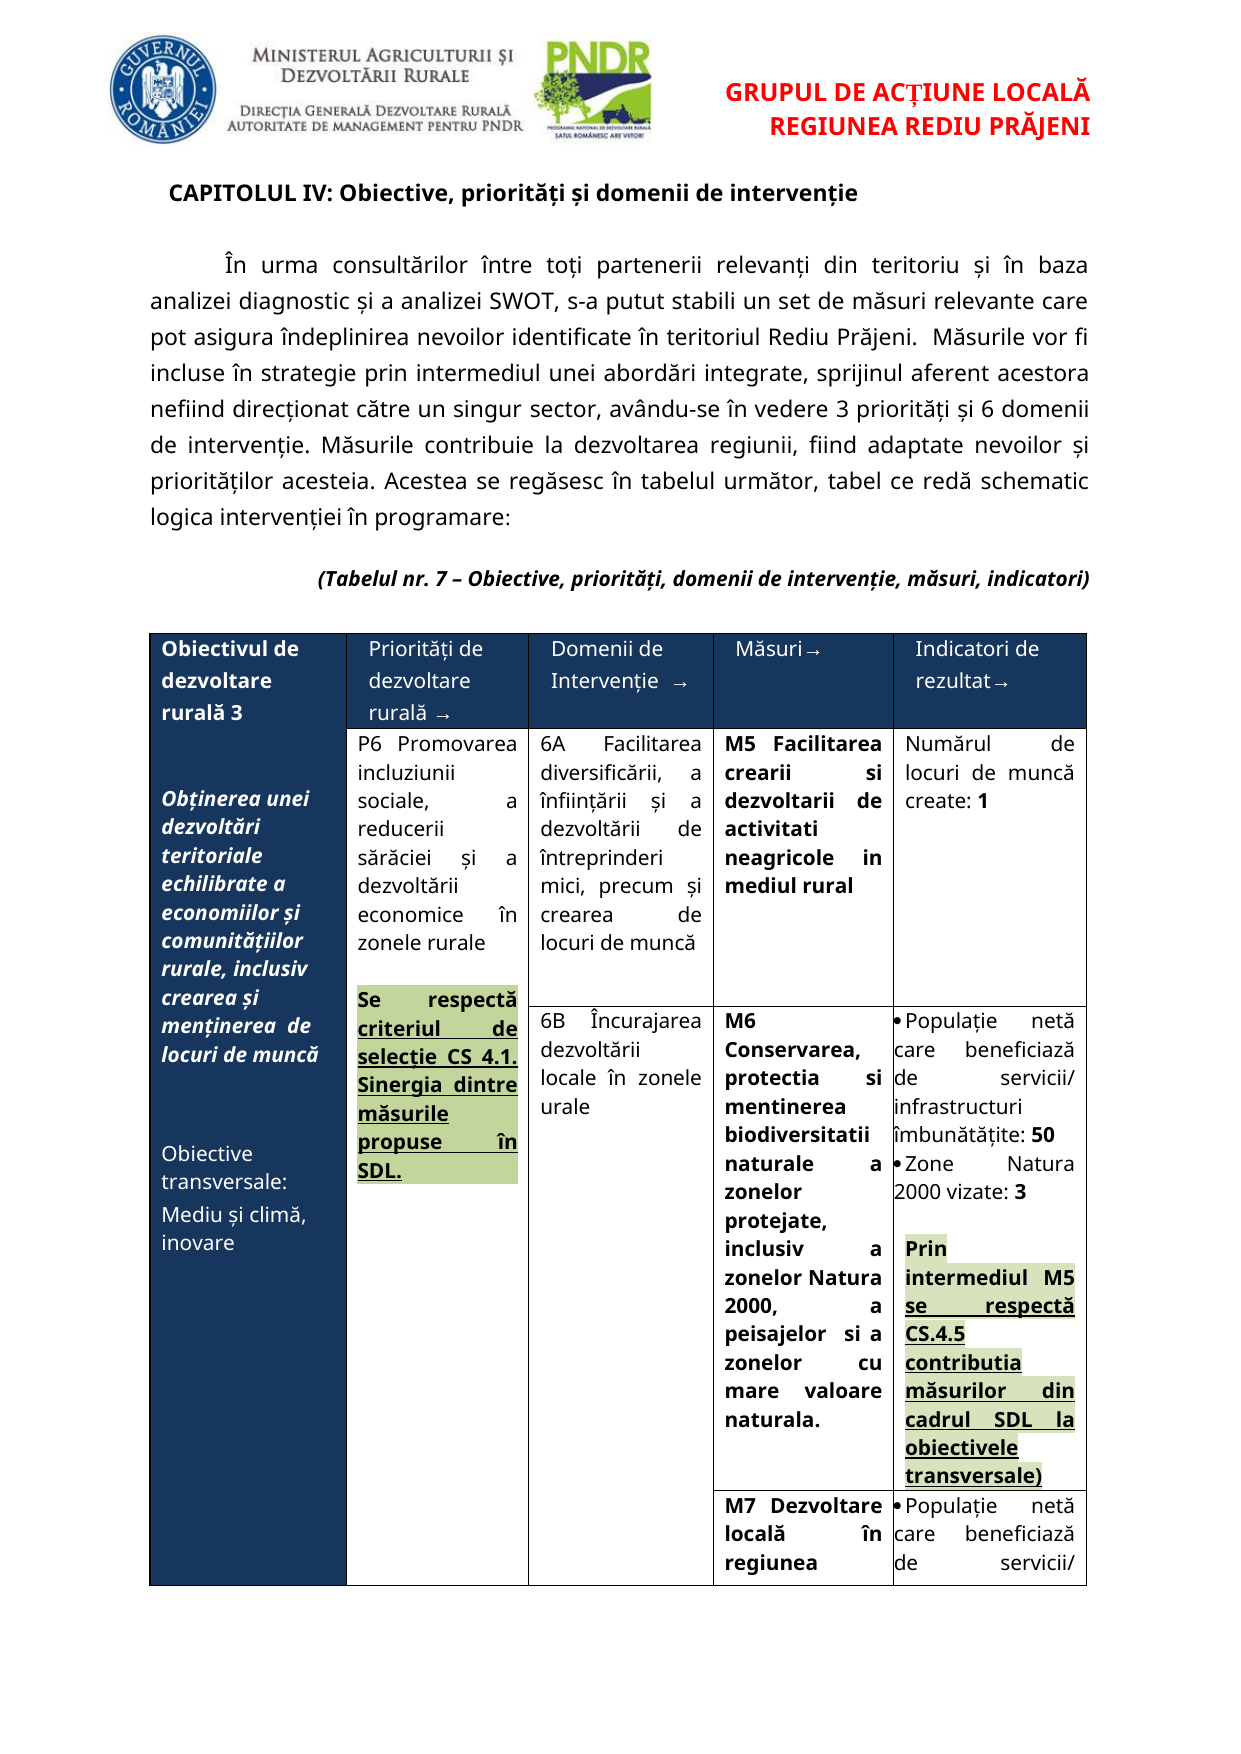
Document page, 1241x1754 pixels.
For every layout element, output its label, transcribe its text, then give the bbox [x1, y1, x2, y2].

table_cell M5 Facilitarea crearii si dezvoltarii de activitati neagricole in mediul rural [714, 729, 893, 1006]
table_header Măsuri→ [714, 634, 893, 728]
table_cell P6 Promovarea incluziunii sociale, a reducerii sărăciei și a dezvoltării economice în zonele rurale Se respectă criteriul de selecție CS 4.1. Sinergia dintre măsurile propuse în SDL. [347, 729, 528, 1585]
text CAPITOLUL IV: Obiective, priorități și domenii de intervenție [168, 177, 1090, 208]
text În urma consultărilor între toți partenerii relevanți din teritoriu și în baza analizei diagnostic și a analizei SWOT, s-a putut stabili un set de măsuri relevante care pot asigura îndeplinirea nevoilor identificate în teritoriul Rediu Prăjeni. Măsurile vor fi incluse în strategie prin intermediul unei abordări integrate, sprijinul aferent acestora nefiind direcționat către un singur sector, avându-se în vedere 3 priorități și 6 domenii de intervenție. Măsurile contribuie la dezvoltarea regiunii, fiind adaptate nevoilor și priorităților acesteia. Acestea se regăsesc în tabelul următor, tabel ce redă schematic logica intervenției în programare: [150, 249, 1090, 532]
table_cell M7 Dezvoltare locală în regiunea Rediu Prăjeni [714, 1491, 893, 1585]
table_cell 6B Încurajarea dezvoltării locale în zonele urale [529, 1007, 713, 1585]
table_cell Populație netă care beneficiază de servicii/ infrastructuri îmbunătățite: 34.101 Numărul de comune sprijinite: 9 Locuri de muncă create:1 [894, 1491, 1086, 1585]
table_header Domenii de Intervenție → [529, 634, 713, 728]
table_cell Numărul de locuri de muncă create: 1 [894, 729, 1086, 1006]
table_cell 6A Facilitarea diversificării, a înființării și a dezvoltării de întreprinderi mici, precum și crearea de locuri de muncă [529, 729, 713, 1006]
table_header Priorități de dezvoltare rurală → [347, 634, 528, 728]
table_header Indicatori de rezultat→ [894, 634, 1086, 728]
table_cell Populație netă care beneficiază de servicii/ infrastructuri îmbunătățite: 50 Zone Natura 2000 vizate: 3 Prin intermediul M5 se respectă CS.4.5 contributia măsurilor din cadrul SDL la obiectivele transversale) [894, 1007, 1086, 1490]
picture [107, 32, 654, 147]
text (Tabelul nr. 7 – Obiective, priorități, domenii de intervenție, măsuri, indicatori) [150, 564, 1090, 593]
table_header Obiectivul de dezvoltare rurală 3 Obținerea unei dezvoltări teritoriale echilibrate a economiilor și comunitățiilor rurale, inclusiv crearea și menținerea de locuri de muncă Obiective transversale: Mediu și climă, inovare [151, 634, 346, 1585]
table_cell M6 Conservarea, protectia si mentinerea biodiversitatii naturale a zonelor protejate, inclusiv a zonelor Natura 2000, a peisajelor si a zonelor cu mare valoare naturala. [714, 1007, 893, 1490]
